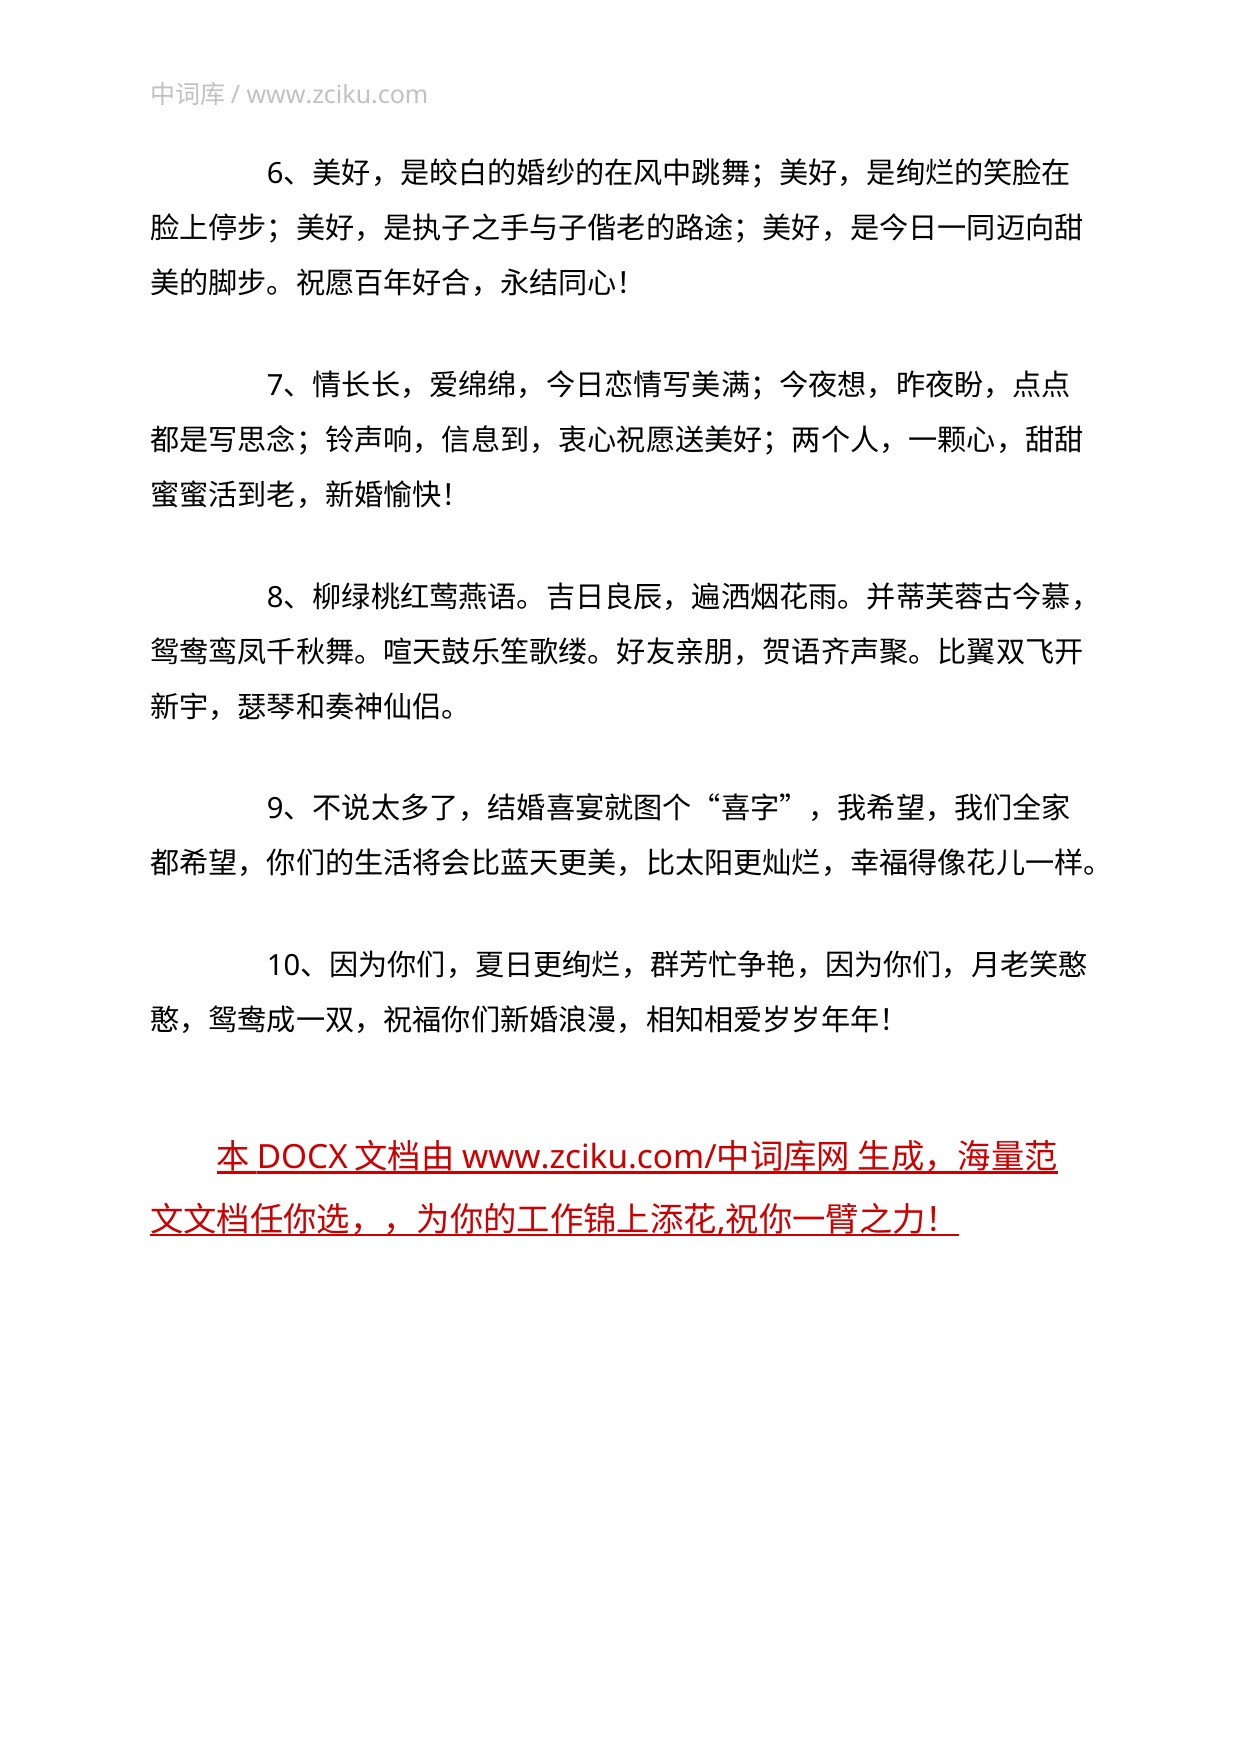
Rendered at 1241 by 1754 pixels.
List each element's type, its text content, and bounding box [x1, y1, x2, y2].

text 9、不说太多了，结婚喜宴就图个“喜字”，我希望，我们全家都希望，你们的生活将会比蓝天更美，比太阳更灿烂，幸福得像花儿一样。 [150, 785, 1090, 882]
text 10、因为你们，夏日更绚烂，群芳忙争艳，因为你们，月老笑憨憨，鸳鸯成一双，祝福你们新婚浪漫，相知相爱岁岁年年！ [150, 942, 1090, 1039]
text 本DOCX文档由 www.zciku.com/中词库网 生成，海量范文文档任你选，，为你的工作锦上添花,祝你一臂之力！ [150, 1130, 1090, 1241]
text 8、柳绿桃红莺燕语。吉日良辰，遍洒烟花雨。并蒂芙蓉古今慕，鸳鸯鸾凤千秋舞。喧天鼓乐笙歌缕。好友亲朋，贺语齐声聚。比翼双飞开新宇，瑟琴和奏神仙侣。 [150, 573, 1090, 726]
text 6、美好，是皎白的婚纱的在风中跳舞；美好，是绚烂的笑脸在脸上停步；美好，是执子之手与子偕老的路途；美好，是今日一同迈向甜美的脚步。祝愿百年好合，永结同心！ [150, 150, 1090, 302]
text 7、情长长，爱绵绵，今日恋情写美满；今夜想，昨夜盼，点点都是写思念；铃声响，信息到，衷心祝愿送美好；两个人，一颗心，甜甜蜜蜜活到老，新婚愉快！ [150, 362, 1090, 514]
